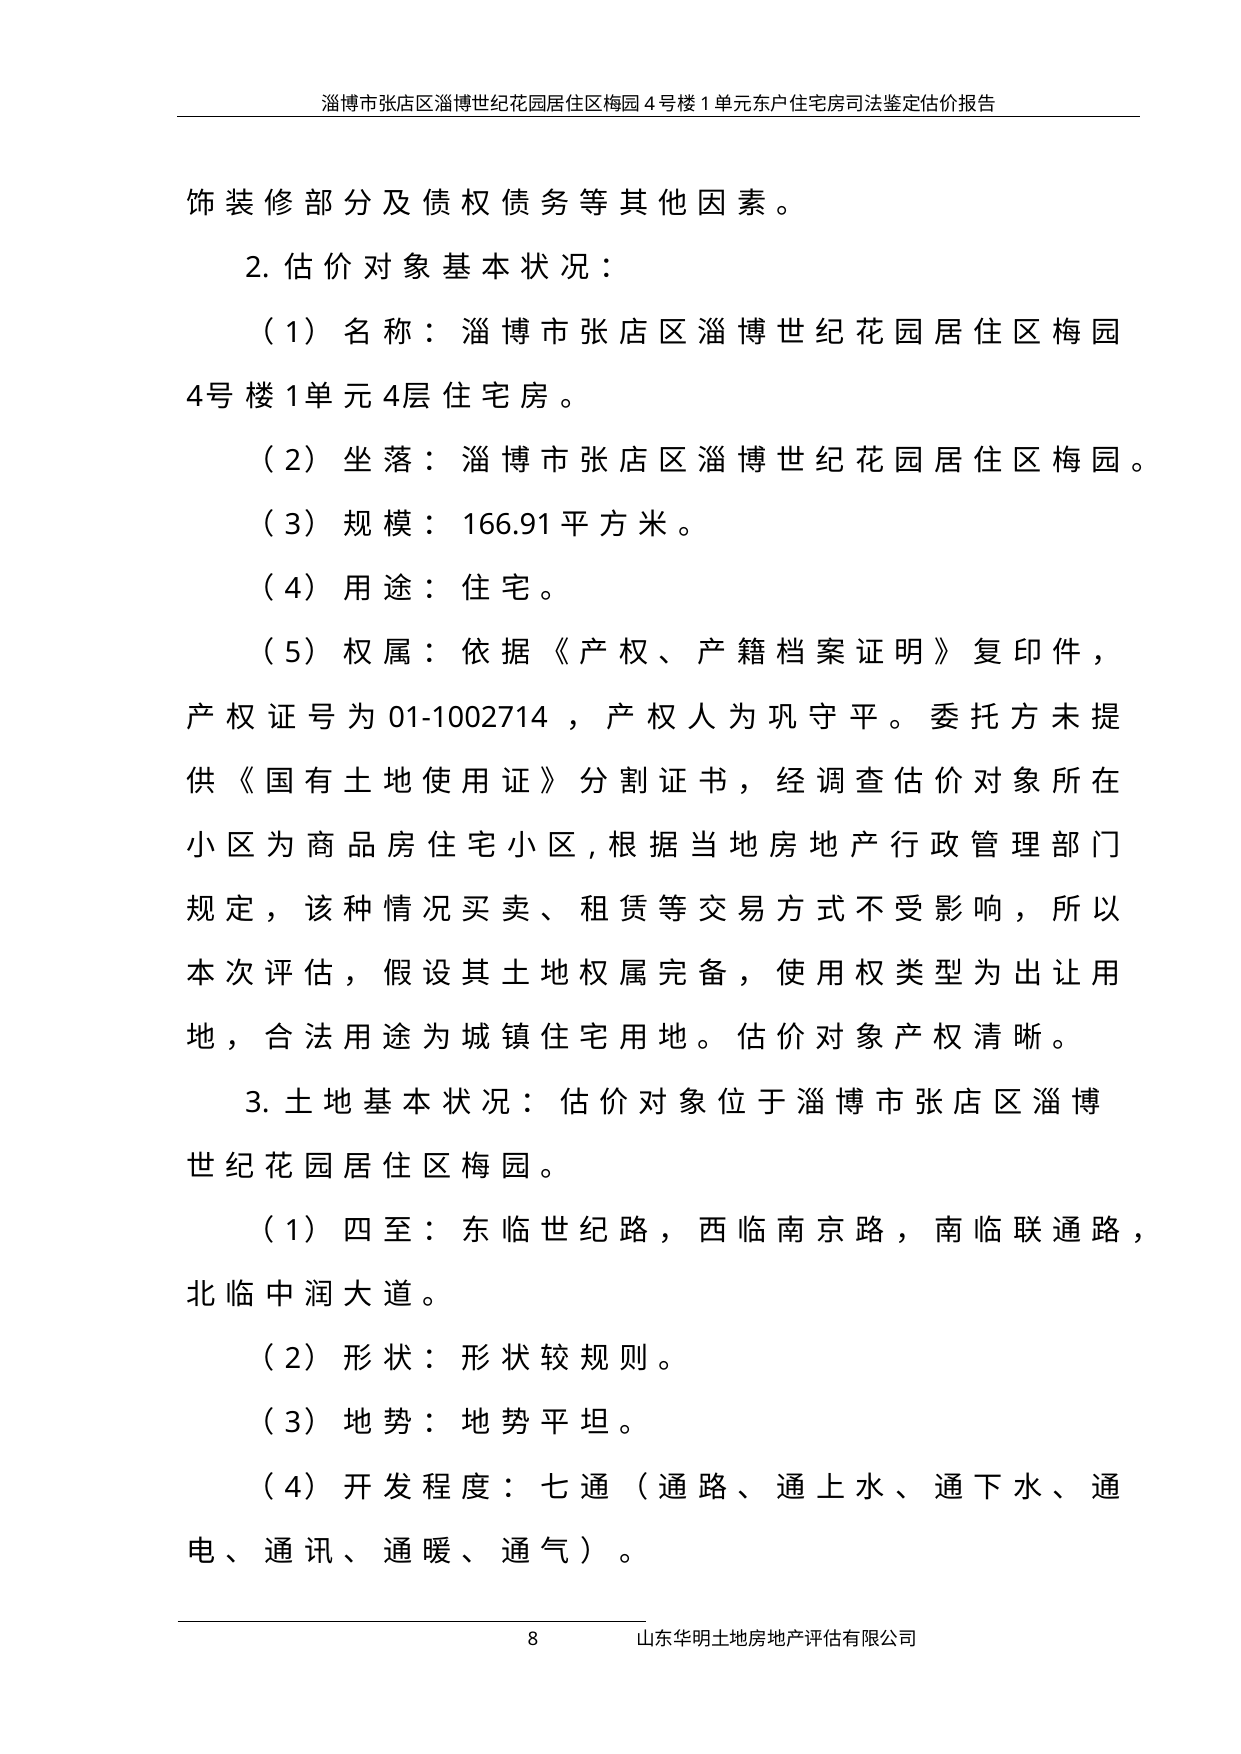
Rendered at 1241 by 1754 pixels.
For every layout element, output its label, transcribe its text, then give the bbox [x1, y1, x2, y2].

text （2）形状：形状较规则。 [186, 1324, 1131, 1388]
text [186, 169, 1131, 233]
text 3.土地基本状况：估价对象位于淄博市张店区淄博世纪花园居住区梅园。 [186, 1067, 1131, 1196]
text （1）名称：淄博市张店区淄博世纪花园居住区梅园4号楼1单元4层住宅房。 [186, 297, 1131, 426]
text （3）地势：地势平坦。 [186, 1388, 1131, 1452]
text （4）用途：住宅。 [186, 554, 1131, 618]
text （4）开发程度：七通（通路、通上水、通下水、通电、通讯、通暖、通气）。 [186, 1452, 1131, 1581]
text （3）规模：166.91平方米。 [186, 490, 1131, 554]
text 2.估价对象基本状况： [186, 233, 1131, 297]
text （5）权属：依据《产权、产籍档案证明》复印件，产权证号为01-1002714，产权人为巩守平。委托方未提供《国有土地使用证》分割证书，经调查估价对象所在小区为商品房住宅小区,根据当地房地产行政管理部门规定，该种情况买卖、租赁等交易方式不受影响，所以本次评估，假设其土地权属完备，使用权类型为出让用地，合法用途为城镇住宅用地。估价对象产权清晰。 [186, 618, 1131, 1067]
text （1）四至：东临世纪路，西临南京路，南临联通路，北临中润大道。 [186, 1196, 1131, 1324]
text （2）坐落：淄博市张店区淄博世纪花园居住区梅园。 [186, 426, 1131, 490]
